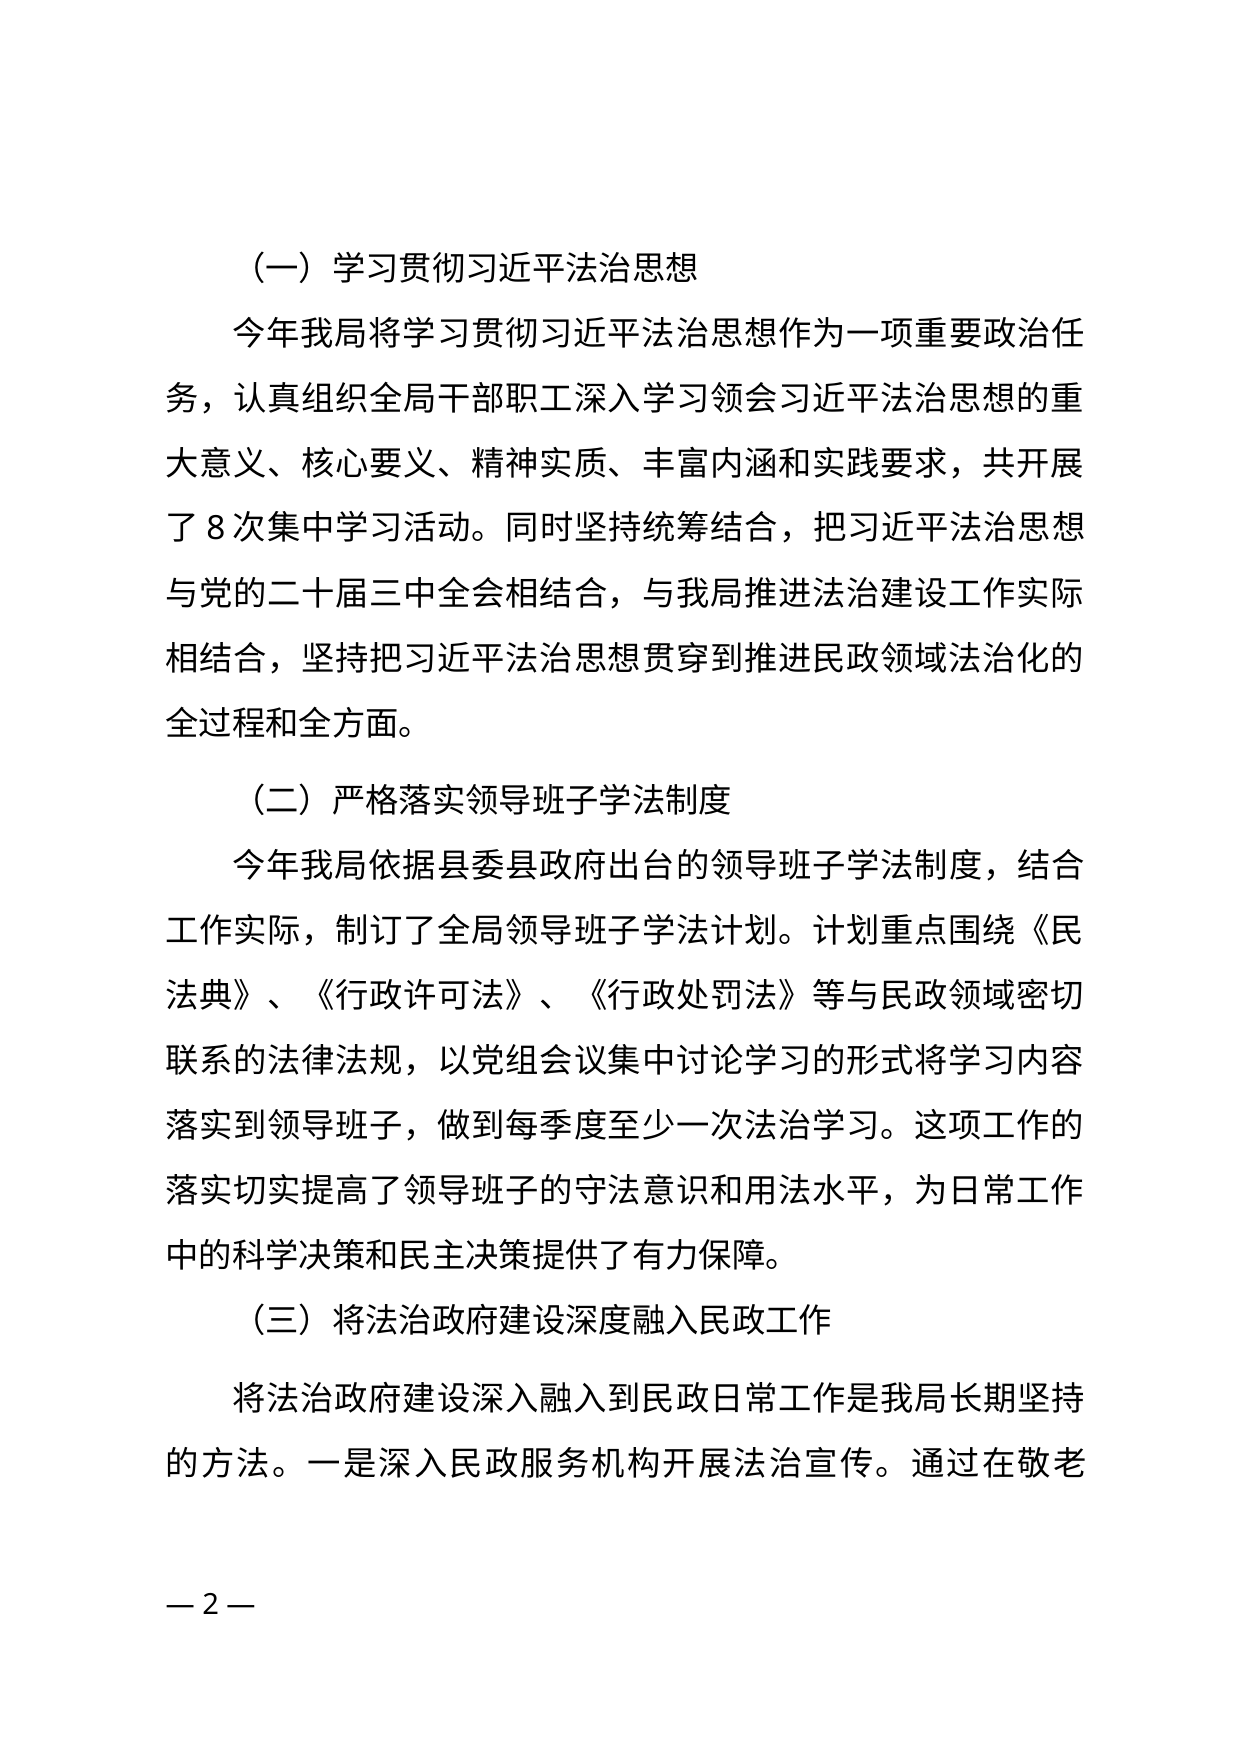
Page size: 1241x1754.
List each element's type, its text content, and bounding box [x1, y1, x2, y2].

list （一）学习贯彻习近平法治思想 [165, 233, 1087, 298]
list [165, 1363, 1087, 1493]
list （二）严格落实领导班子学法制度 [165, 765, 1087, 830]
text 今年我局将学习贯彻习近平法治思想作为一项重要政治任务，认真组织全局干部职工深入学习领会习近平法治思想的重大意义、核心要义、精神实质、丰富内涵和实践要求，共开展了8次集中学习活动。同时坚持统筹结合，把习近平法治思想与党的二十届三中全会相结合，与我局推进法治建设工作实际相结合，坚持把习近平法治思想贯穿到推进民政领域法治化的全过程和全方面。 [165, 298, 1087, 753]
list （三）将法治政府建设深度融入民政工作 [165, 1285, 1087, 1350]
list 今年我局依据县委县政府出台的领导班子学法制度，结合工作实际，制订了全局领导班子学法计划。计划重点围绕《民法典》、《行政许可法》、《行政处罚法》等与民政领域密切联系的法律法规，以党组会议集中讨论学习的形式将学习内容落实到领导班子，做到每季度至少一次法治学习。这项工作的落实切实提高了领导班子的守法意识和用法水平，为日常工作中的科学决策和民主决策提供了有力保障。 [165, 830, 1087, 1285]
